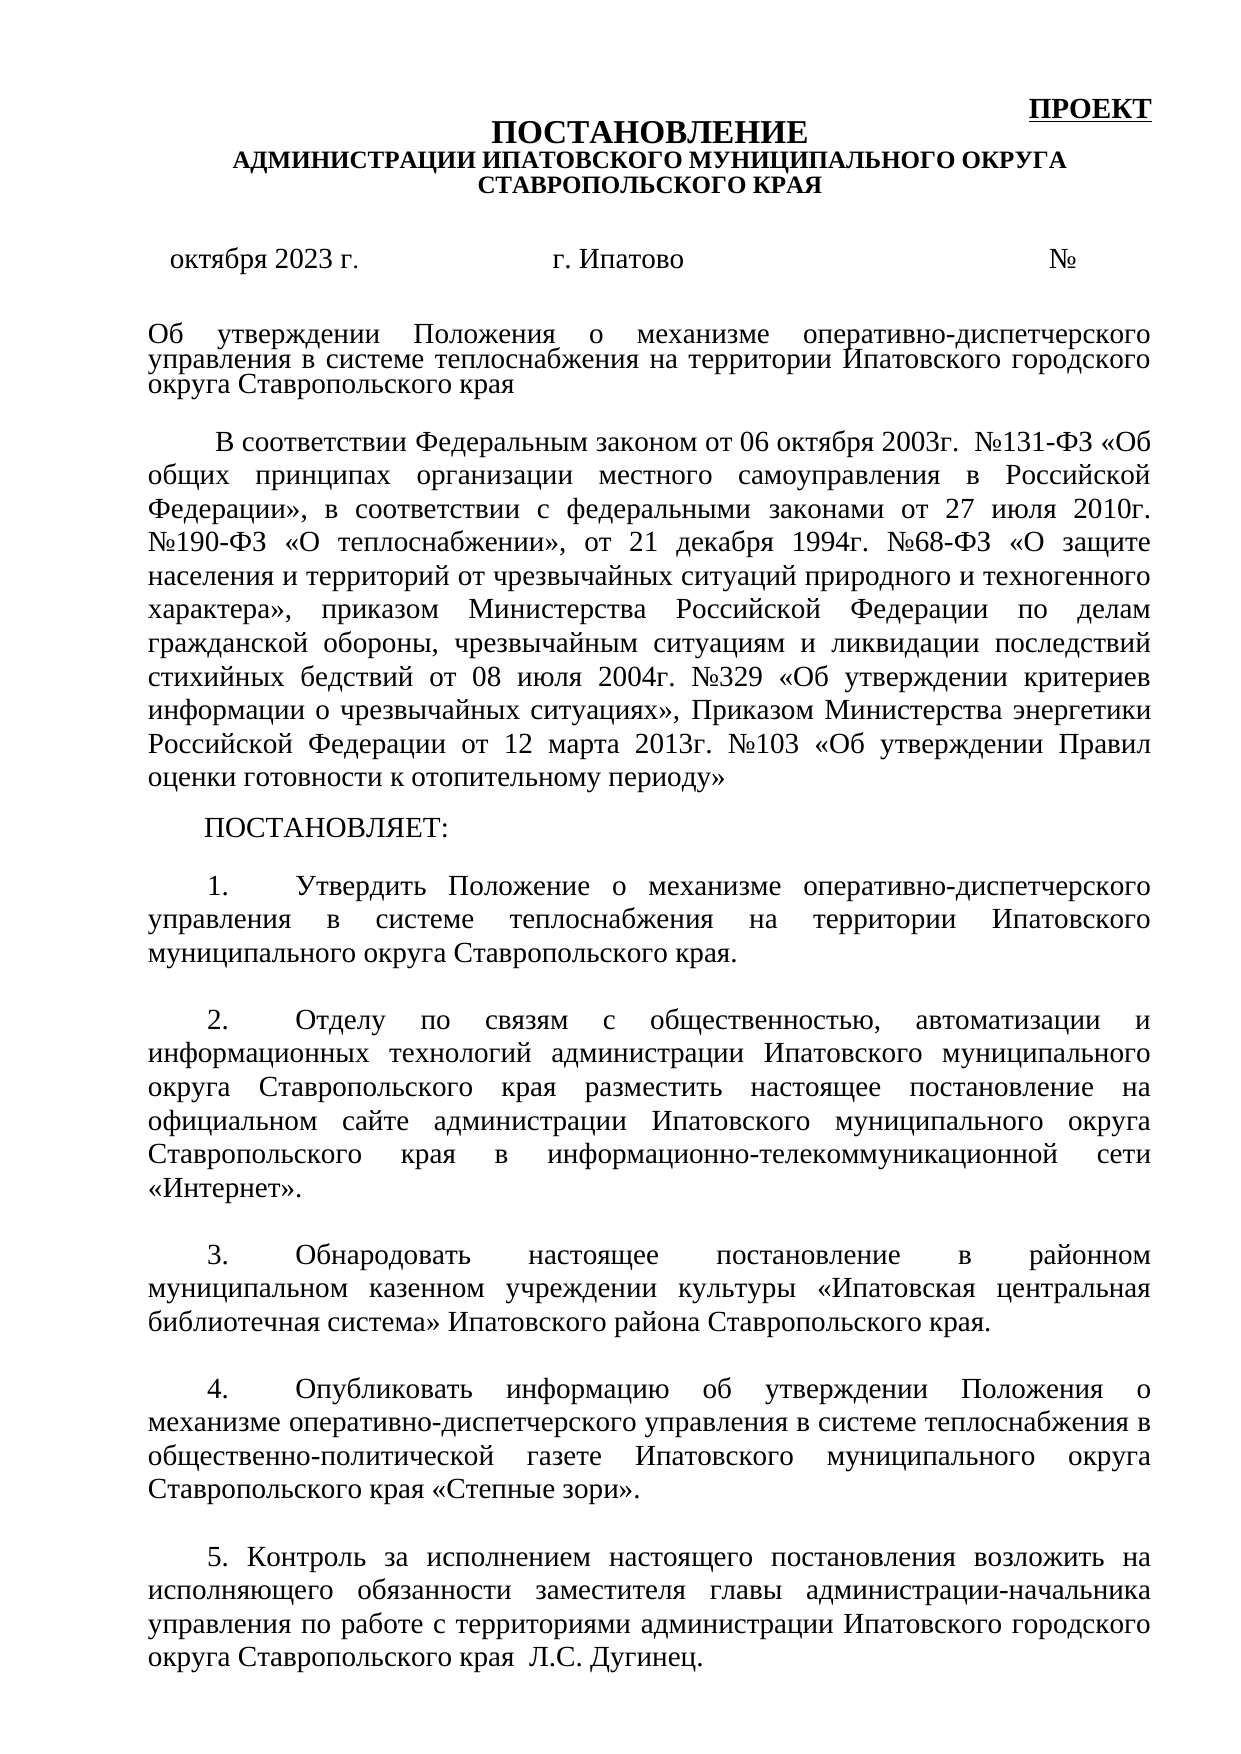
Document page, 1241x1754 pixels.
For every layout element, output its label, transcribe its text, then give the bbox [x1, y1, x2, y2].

text ПОСТАНОВЛЕНИЕ [148, 124, 1152, 149]
list Отделу по связям с общественностью, автоматизации и информационных технологий администрации Ипатовского муниципального округа Ставропольского края разместить настоящее постановление на официальном сайте администрации Ипатовского муниципального округа Ставропольского края в информационно-телекоммуникационной сети «Интернет». [148, 1002, 1152, 1203]
text ПОСТАНОВЛЯЕТ: [148, 818, 1152, 843]
list Утвердить Положение о механизме оперативно-диспетчерского управления в системе теплоснабжения на территории Ипатовского муниципального округа Ставропольского края. [148, 868, 1152, 968]
text октября 2023 г. г. Ипатово № [148, 249, 1152, 274]
text ПРОЕКТ [148, 99, 1152, 124]
text Об утверждении Положения о механизме оперативно-диспетчерского управления в системе теплоснабжения на территории Ипатовского городского округа Ставропольского края [148, 324, 1152, 399]
list Опубликовать информацию об утверждении Положения о механизме оперативно-диспетчерского управления в системе теплоснабжения в общественно-политической газете Ипатовского муниципального округа Ставропольского края «Степные зори». [148, 1371, 1152, 1505]
list Обнародовать настоящее постановление в районном муниципальном казенном учреждении культуры «Ипатовская центральная библиотечная система» Ипатовского района Ставропольского края. [148, 1237, 1152, 1337]
text В соответствии Федеральным законом от 06 октября 2003г. №131-ФЗ «Об общих принципах организации местного самоуправления в Российской Федерации», в соответствии с федеральными законами от 27 июля 2010г. №190-ФЗ «О теплоснабжении», от 21 декабря 1994г. №68-ФЗ «О защите населения и территорий от чрезвычайных ситуаций природного и техногенного характера», приказом Министерства Российской Федерации по делам гражданской обороны, чрезвычайным ситуациям и ликвидации последствий стихийных бедствий от 08 июля 2004г. №329 «Об утверждении критериев информации о чрезвычайных ситуациях», Приказом Министерства энергетики Российской Федерации от 12 марта 2013г. №103 «Об утверждении Правил оценки готовности к отопительному периоду» [148, 424, 1152, 793]
text 5. Контроль за исполнением настоящего постановления возложить на исполняющего обязанности заместителя главы администрации-начальника управления по работе с территориями администрации Ипатовского городского округа Ставропольского края Л.С. Дугинец. [148, 1539, 1152, 1673]
text АДМИНИСТРАЦИИ ИПАТОВСКОГО МУНИЦИПАЛЬНОГО ОКРУГА СТАВРОПОЛЬСКОГО КРАЯ [148, 149, 1152, 199]
